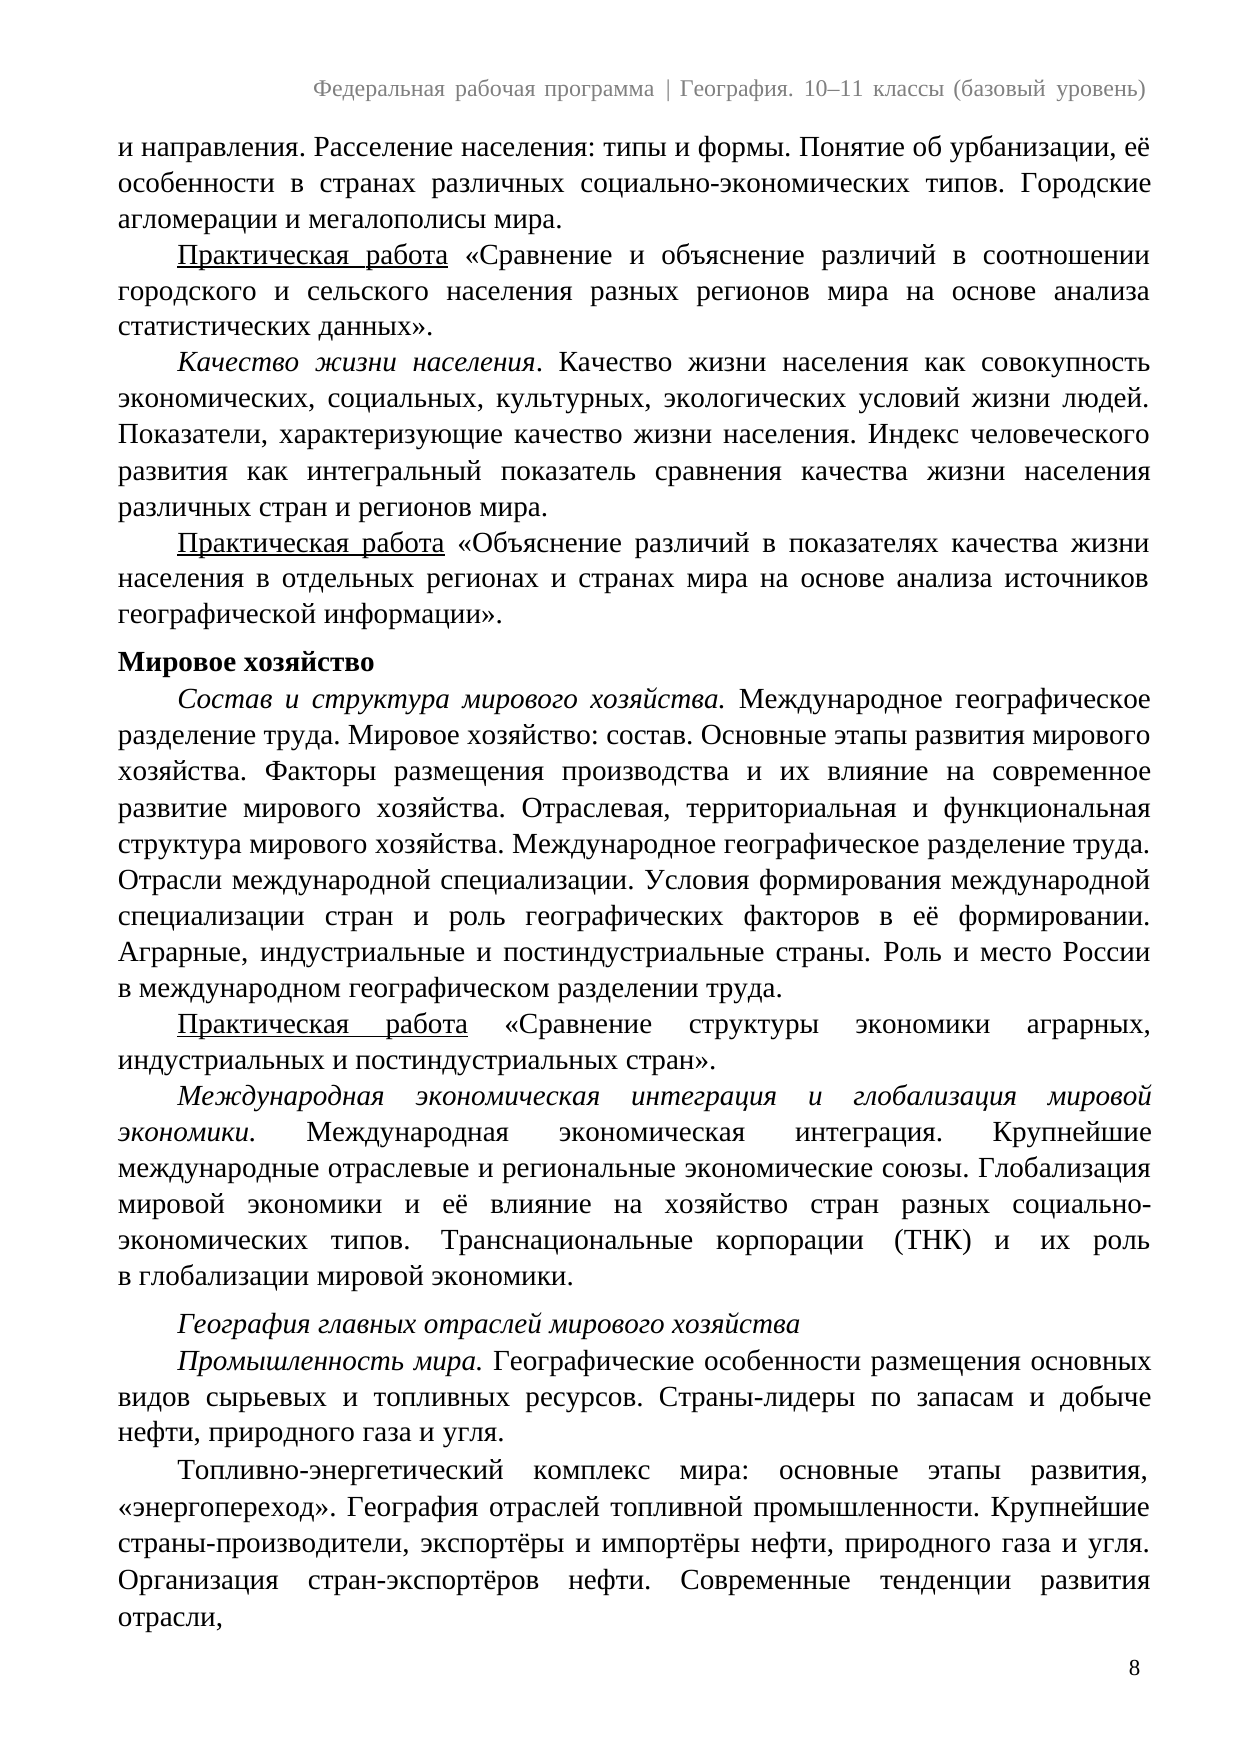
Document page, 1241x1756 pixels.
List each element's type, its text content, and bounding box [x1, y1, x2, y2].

text Топливно-энергетический комплекс мира: основные этапы развития, [177, 1452, 1169, 1485]
text Практическая работа «Объяснение различий в показателях качества жизни населения в отдельных регионах и странах мира на основе анализа источников географической информации». [118, 525, 1150, 629]
text «энергопереход». География отраслей топливной промышленности. Крупнейшие страны-производители, экспортёры и импортёры нефти, природного газа и угля. Организация стран-экспортёров нефти. Современные тенденции развития отрасли, [118, 1489, 1151, 1633]
text и направления. Расселение населения: типы и формы. Понятие об урбанизации, её особенности в странах различных социально-экономических типов. Городские агломерации и мегалополисы мира. [118, 129, 1151, 235]
text Качество жизни населения. Качество жизни населения как совокупность экономических, социальных, культурных, экологических условий жизни людей. Показатели, характеризующие качество жизни населения. Индекс человеческого развития как интегральный показатель сравнения качества жизни населения различных стран и регионов мира. [118, 344, 1151, 522]
text Практическая работа «Сравнение и объяснение различий в соотношении городского и сельского населения разных регионов мира на основе анализа статистических данных». [118, 237, 1150, 342]
text Промышленность мира. Географические особенности размещения основных видов сырьевых и топливных ресурсов. Страны-лидеры по запасам и добыче нефти, природного газа и угля. [118, 1343, 1152, 1448]
text Международная экономическая интеграция и глобализация мировой экономики. Международная экономическая интеграция. Крупнейшие международные отраслевые и региональные экономические союзы. Глобализация мировой экономики и её влияние на хозяйство стран разных социально- экономических типов. Транснациональные корпорации (ТНК) и их роль в глобализации мировой экономики. [118, 1078, 1152, 1292]
text География главных отраслей мирового хозяйства [177, 1307, 1169, 1340]
text Практическая работа «Сравнение структуры экономики аграрных, индустриальных и постиндустриальных стран». [118, 1007, 1151, 1076]
subtitle Мировое хозяйство [118, 644, 1169, 678]
text Состав и структура мирового хозяйства. Международное географическое разделение труда. Мировое хозяйство: состав. Основные этапы развития мирового хозяйства. Факторы размещения производства и их влияние на современное развитие мирового хозяйства. Отраслевая, территориальная и функциональная структура мирового хозяйства. Международное географическое разделение труда. Отрасли международной специализации. Условия формирования международной специализации стран и роль географических факторов в её формировании. Аграрные, индустриальные и постиндустриальные страны. Роль и место России в международном географическом разделении труда. [118, 681, 1151, 1004]
